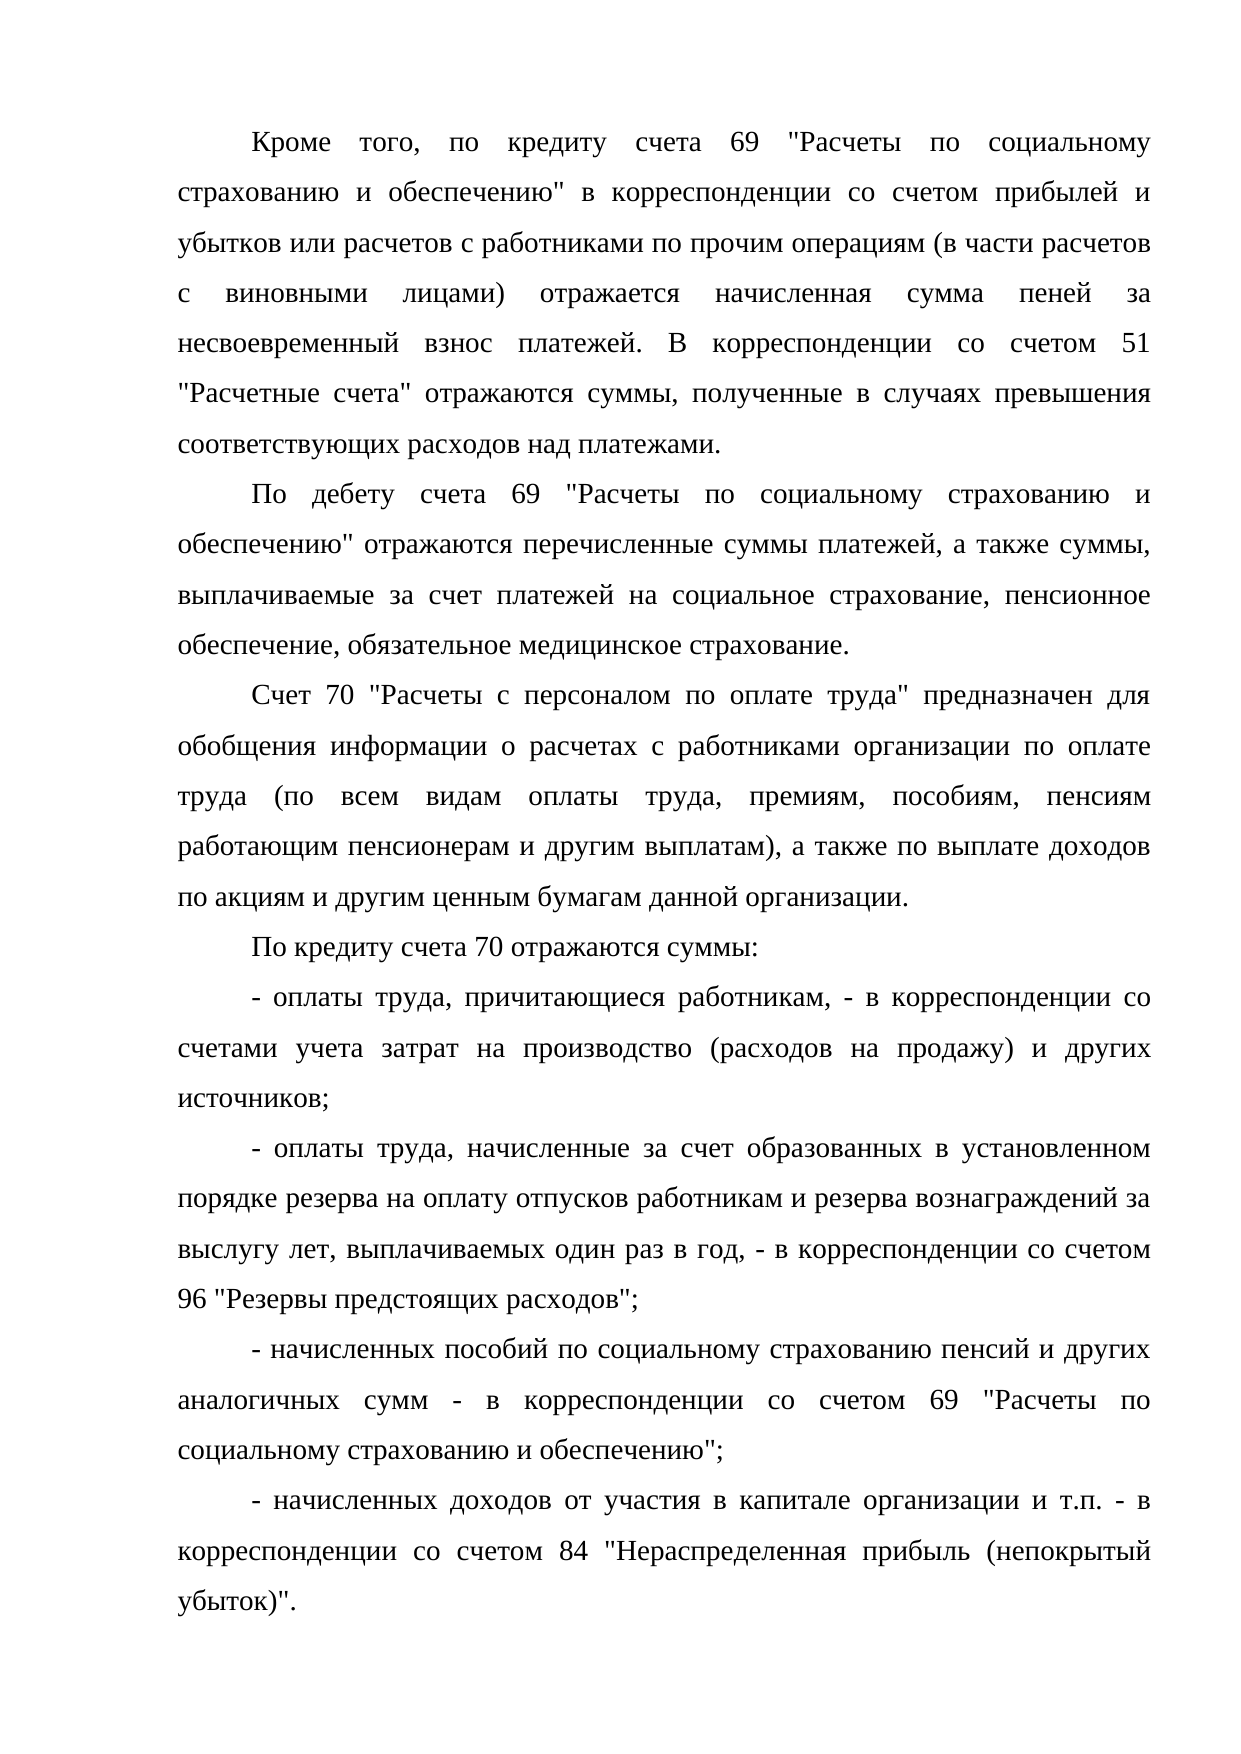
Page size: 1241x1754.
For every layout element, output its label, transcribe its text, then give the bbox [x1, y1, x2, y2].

text По дебету счета 69 "Расчеты по социальному страхованию и обеспечению" отражаются перечисленные суммы платежей, а также суммы, выплачиваемые за счет платежей на социальное страхование, пенсионное обеспечение, обязательное медицинское страхование. [177, 476, 1152, 661]
text - начисленных пособий по социальному страхованию пенсий и других аналогичных сумм - в корреспонденции со счетом 69 "Расчеты по социальному страхованию и обеспечению"; [177, 1332, 1152, 1466]
text По кредиту счета 70 отражаются суммы: [177, 929, 1152, 963]
text Счет 70 "Расчеты с персоналом по оплате труда" предназначен для обобщения информации о расчетах с работниками организации по оплате труда (по всем видам оплаты труда, премиям, пособиям, пенсиям работающим пенсионерам и другим выплатам), а также по выплате доходов по акциям и другим ценным бумагам данной организации. [177, 677, 1152, 912]
text - начисленных доходов от участия в капитале организации и т.п. - в корреспонденции со счетом 84 "Нераспределенная прибыль (непокрытый убыток)". [177, 1482, 1152, 1617]
text Кроме того, по кредиту счета 69 "Расчеты по социальному страхованию и обеспечению" в корреспонденции со счетом прибылей и убытков или расчетов с работниками по прочим операциям (в части расчетов с виновными лицами) отражается начисленная сумма пеней за несвоевременный взнос платежей. В корреспонденции со счетом 51 "Расчетные счета" отражаются суммы, полученные в случаях превышения соответствующих расходов над платежами. [177, 124, 1152, 459]
text - оплаты труда, начисленные за счет образованных в установленном порядке резерва на оплату отпусков работникам и резерва вознаграждений за выслугу лет, выплачиваемых один раз в год, - в корреспонденции со счетом 96 "Резервы предстоящих расходов"; [177, 1130, 1152, 1315]
text - оплаты труда, причитающиеся работникам, - в корреспонденции со счетами учета затрат на производство (расходов на продажу) и других источников; [177, 979, 1152, 1113]
